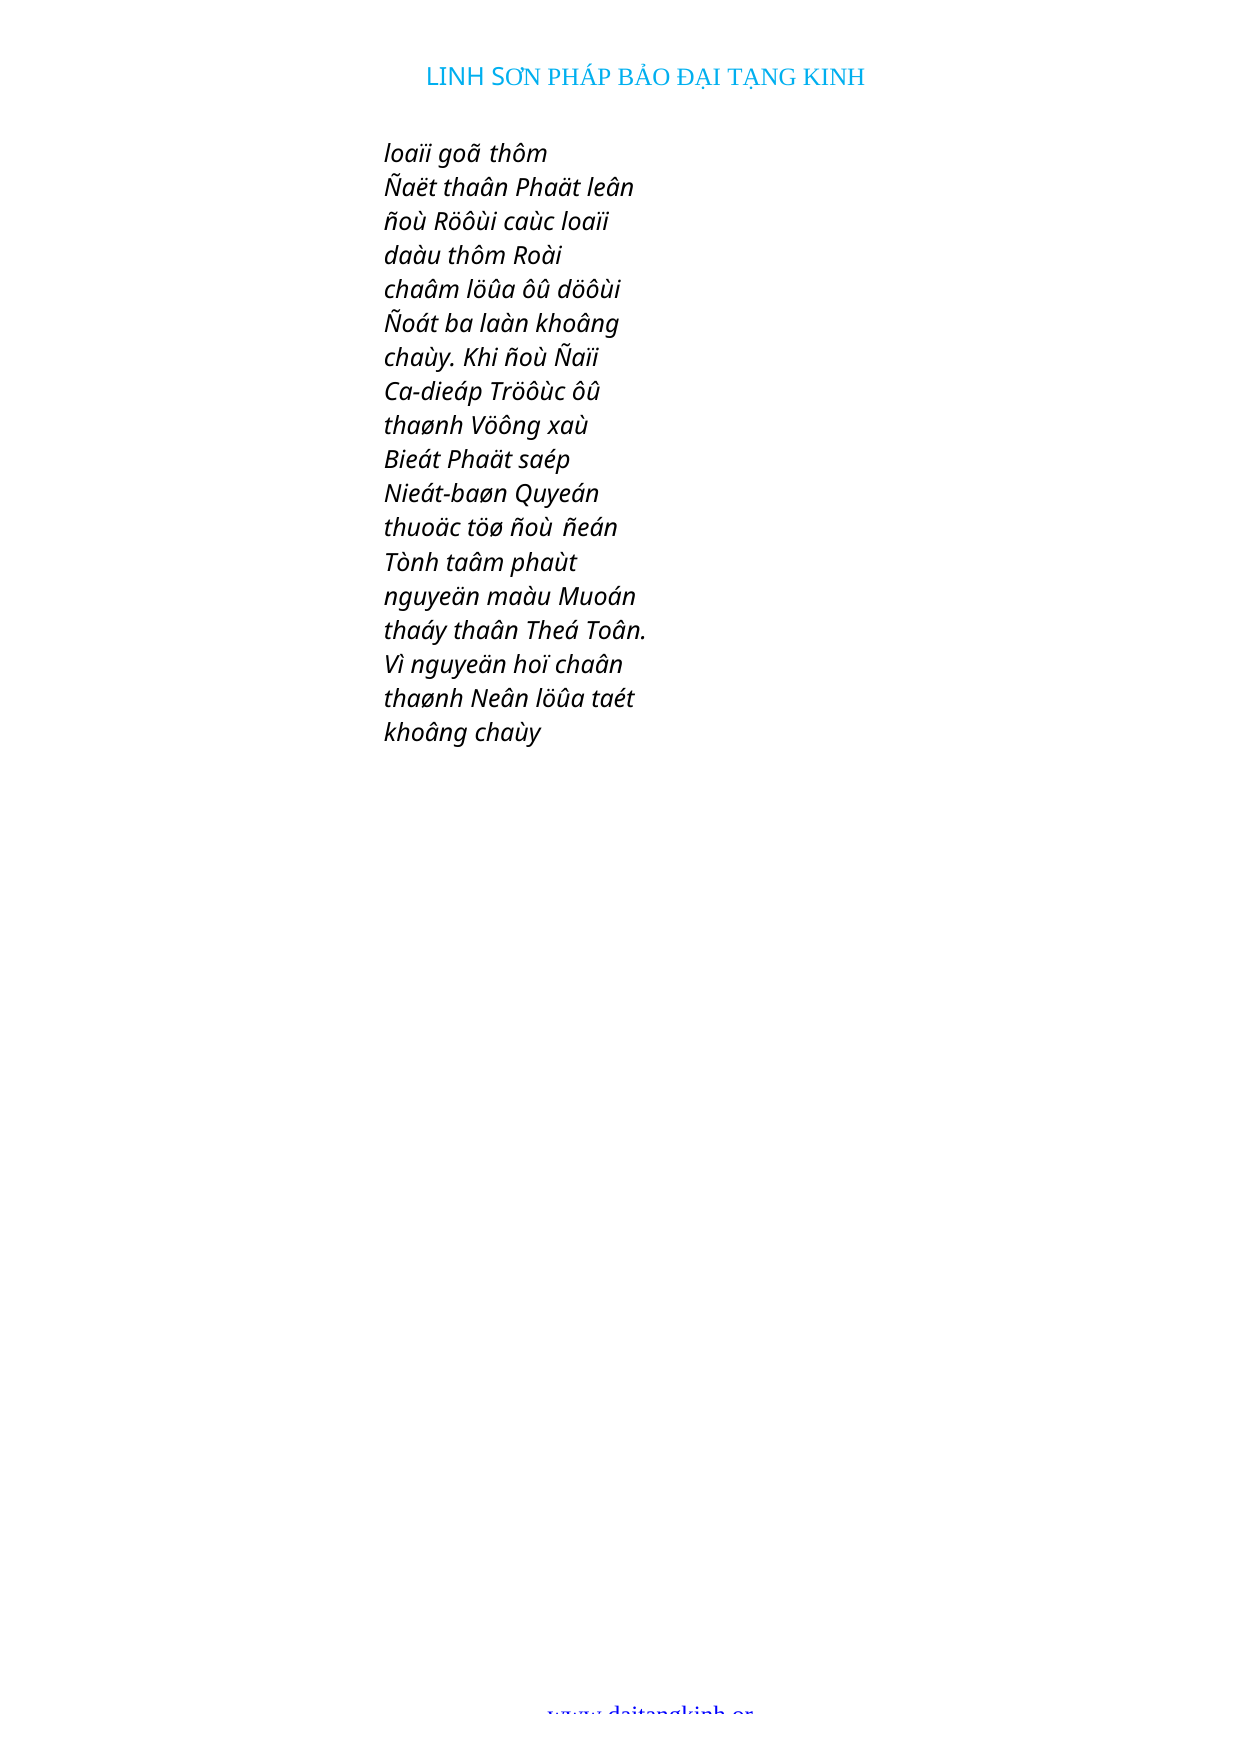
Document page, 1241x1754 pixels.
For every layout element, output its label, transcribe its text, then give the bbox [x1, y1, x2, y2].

text Ñaët thaân Phaät leân ñoù Röôùi caùc loaïi daàu thôm Roài chaâm löûa ôû döôùi Ñoát ba laàn khoâng chaùy. Khi ñoù Ñaïi Ca-dieáp Tröôùc ôû thaønh Vöông xaù Bieát Phaät saép Nieát-baøn Quyeán thuoäc töø ñoù ñeán [384, 169, 638, 544]
text Tònh taâm phaùt nguyeän maàu Muoán thaáy thaân Theá Toân. Vì nguyeän hoï chaân thaønh Neân löûa taét khoâng chaùy [384, 544, 662, 748]
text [384, 135, 652, 169]
